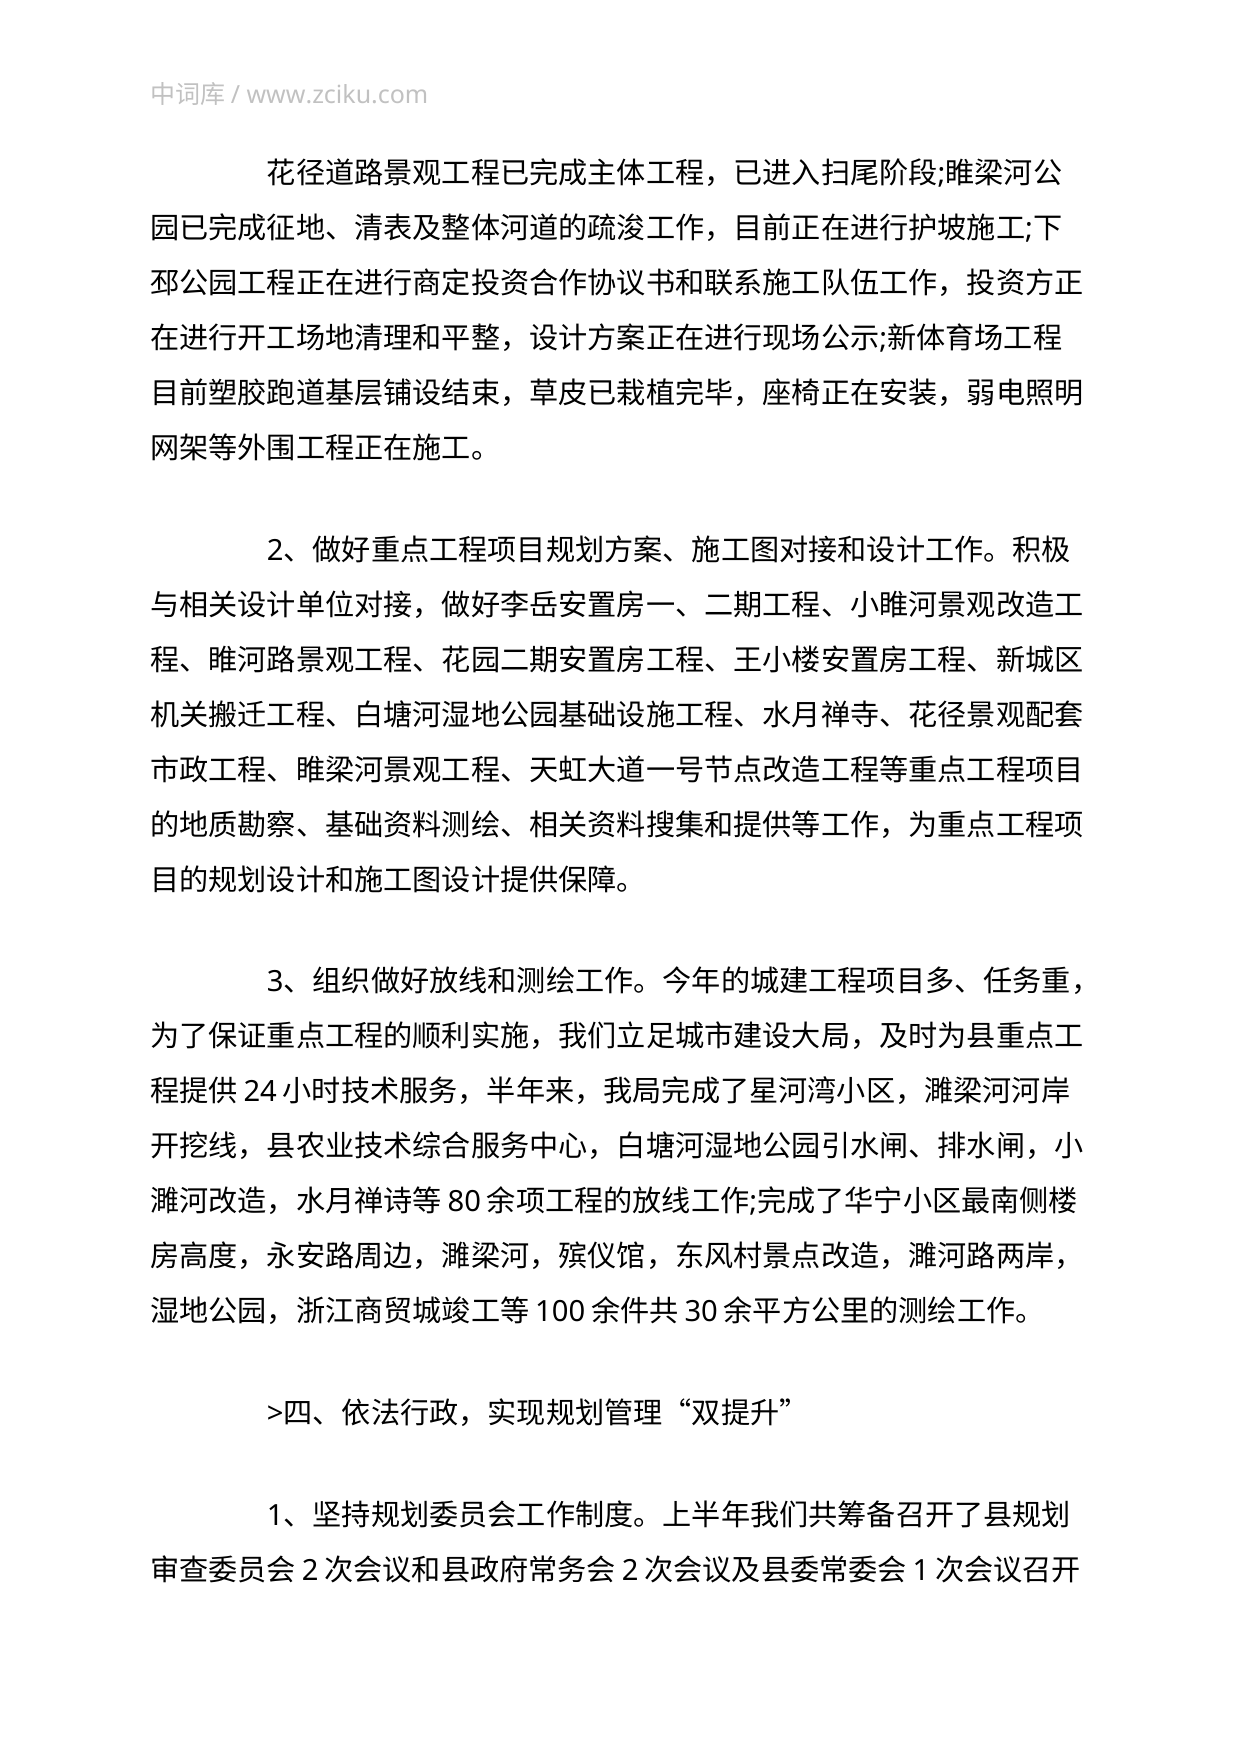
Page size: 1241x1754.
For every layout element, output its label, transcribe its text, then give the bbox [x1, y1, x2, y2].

text 2、做好重点工程项目规划方案、施工图对接和设计工作。积极与相关设计单位对接，做好李岳安置房一、二期工程、小睢河景观改造工程、睢河路景观工程、花园二期安置房工程、王小楼安置房工程、新城区机关搬迁工程、白塘河湿地公园基础设施工程、水月禅寺、花径景观配套市政工程、睢梁河景观工程、天虹大道一号节点改造工程等重点工程项目的地质勘察、基础资料测绘、相关资料搜集和提供等工作，为重点工程项目的规划设计和施工图设计提供保障。 [150, 527, 1090, 898]
text >四、依法行政，实现规划管理“双提升” [150, 1389, 1090, 1432]
text 花径道路景观工程已完成主体工程，已进入扫尾阶段;睢梁河公园已完成征地、清表及整体河道的疏浚工作，目前正在进行护坡施工;下邳公园工程正在进行商定投资合作协议书和联系施工队伍工作，投资方正在进行开工场地清理和平整，设计方案正在进行现场公示;新体育场工程目前塑胶跑道基层铺设结束，草皮已栽植完毕，座椅正在安装，弱电照明网架等外围工程正在施工。 [150, 150, 1090, 467]
text 3、组织做好放线和测绘工作。今年的城建工程项目多、任务重，为了保证重点工程的顺利实施，我们立足城市建设大局，及时为县重点工程提供24小时技术服务，半年来，我局完成了星河湾小区，濉梁河河岸开挖线，县农业技术综合服务中心，白塘河湿地公园引水闸、排水闸，小濉河改造，水月禅诗等80余项工程的放线工作;完成了华宁小区最南侧楼房高度，永安路周边，濉梁河，殡仪馆，东风村景点改造，濉河路两岸，湿地公园，浙江商贸城竣工等100余件共30余平方公里的测绘工作。 [150, 958, 1090, 1330]
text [150, 1491, 1090, 1589]
